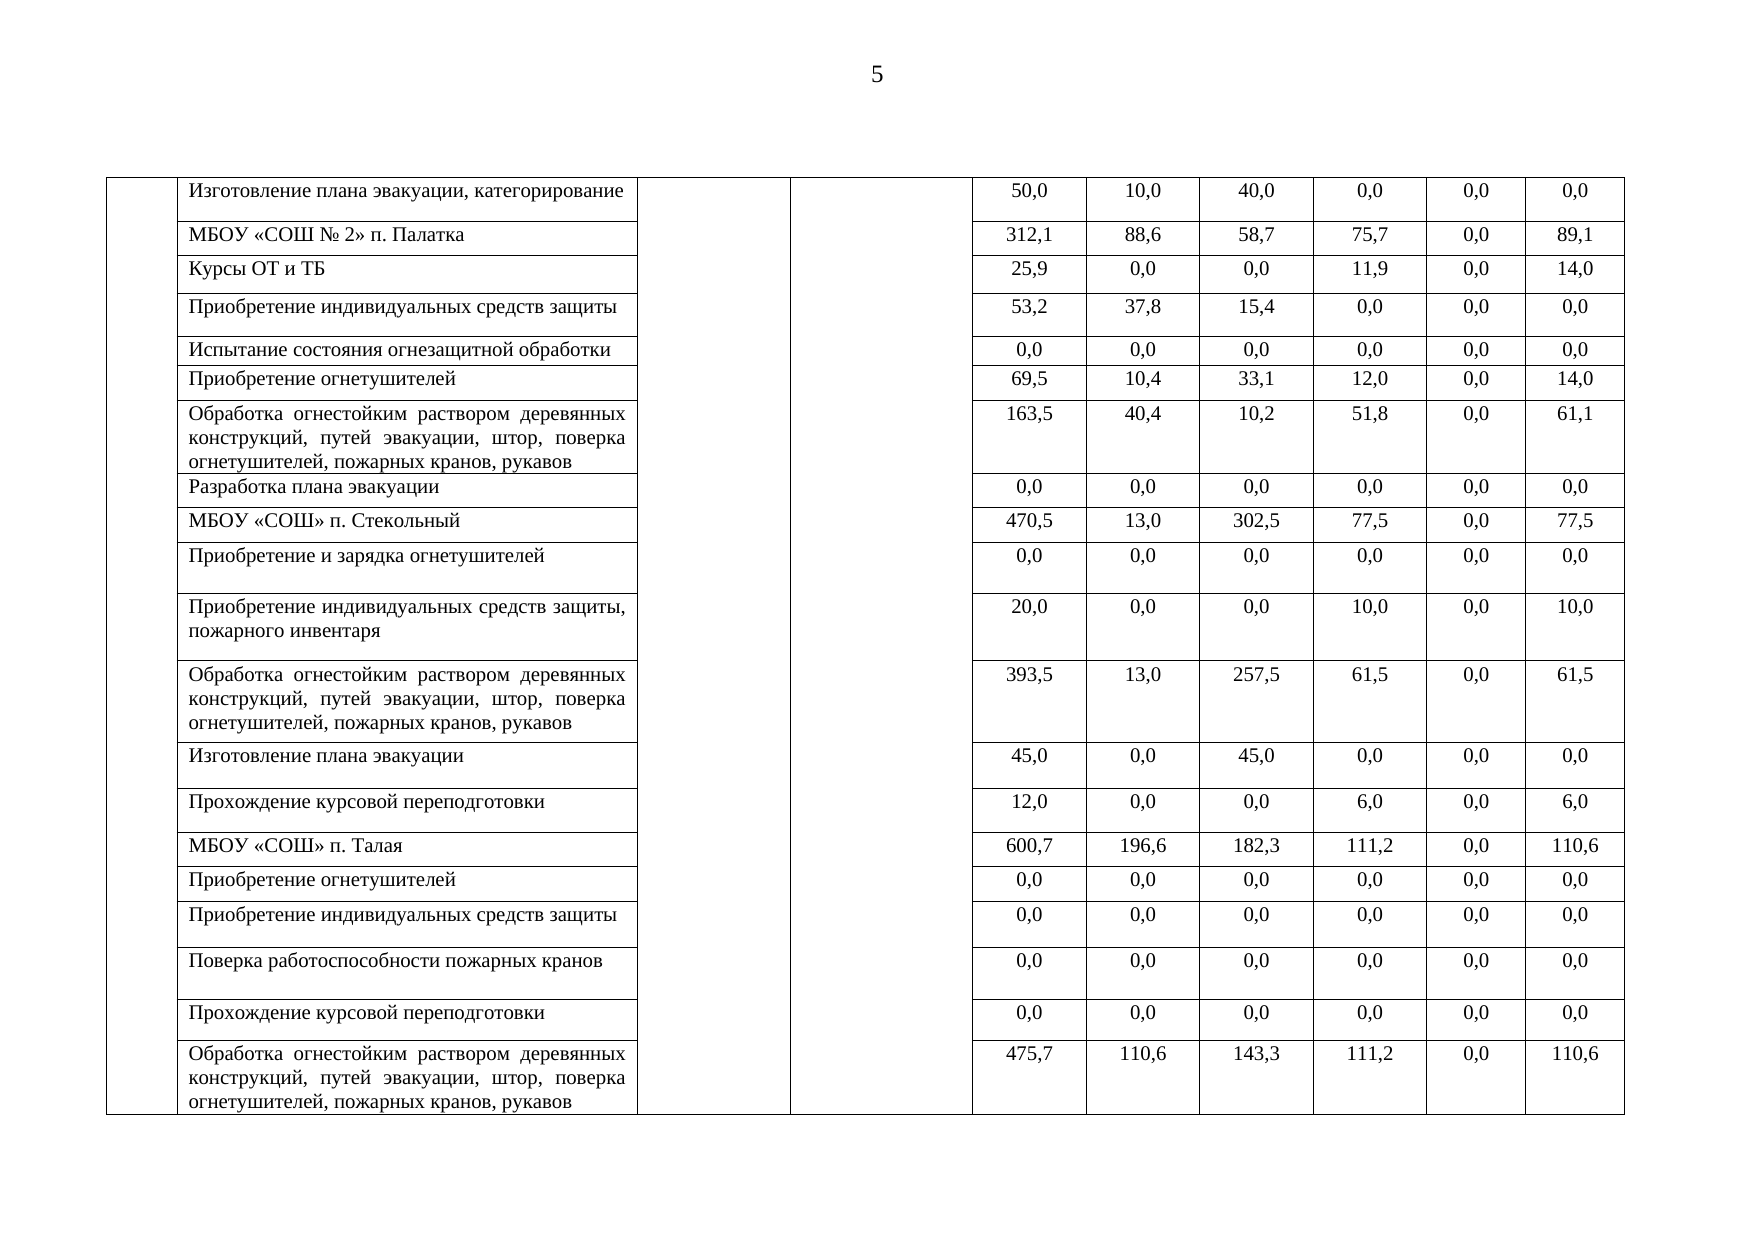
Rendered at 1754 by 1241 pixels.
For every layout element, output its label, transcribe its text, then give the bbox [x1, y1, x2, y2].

table_cell 0,0 [1526, 902, 1624, 947]
table_cell 0,0 [1200, 902, 1313, 947]
table_cell 0,0 [973, 867, 1086, 901]
table_cell 0,0 [1427, 661, 1525, 742]
table_cell 0,0 [1427, 474, 1525, 507]
table_cell 14,0 [1526, 256, 1624, 293]
table_cell 0,0 [973, 948, 1086, 999]
table_cell 58,7 [1200, 222, 1313, 255]
table_cell 77,5 [1526, 508, 1624, 542]
table_cell 53,2 [973, 294, 1086, 336]
table_cell 75,7 [1314, 222, 1426, 255]
table_cell Обработка огнестойким раствором деревянных конструкций, путей эвакуации, штор, поверка огнетушителей, пожарных кранов, рукавов [178, 401, 637, 473]
table_cell 11,9 [1314, 256, 1426, 293]
table_cell 12,0 [973, 789, 1086, 832]
table_cell 163,5 [973, 401, 1086, 473]
table_cell 0,0 [1200, 948, 1313, 999]
table_cell 0,0 [1087, 594, 1199, 660]
table_cell Приобретение индивидуальных средств защиты [178, 294, 637, 336]
table_cell 25,9 [973, 256, 1086, 293]
table_cell 0,0 [1427, 543, 1525, 593]
table_cell 110,6 [1526, 833, 1624, 866]
table_cell 0,0 [1526, 1000, 1624, 1040]
table_cell 0,0 [1526, 948, 1624, 999]
table_cell 45,0 [1200, 743, 1313, 788]
table_cell 0,0 [1087, 948, 1199, 999]
table_cell 0,0 [1200, 867, 1313, 901]
table_cell 0,0 [973, 474, 1086, 507]
table_cell 0,0 [1314, 474, 1426, 507]
table_cell 40,4 [1087, 401, 1199, 473]
table_cell 0,0 [1427, 256, 1525, 293]
table_cell 0,0 [1526, 743, 1624, 788]
table_cell 0,0 [1087, 543, 1199, 593]
table_cell 0,0 [1526, 178, 1624, 221]
table_cell 0,0 [1526, 543, 1624, 593]
table_cell 196,6 [1087, 833, 1199, 866]
table_cell 0,0 [1087, 867, 1199, 901]
table_cell 0,0 [1087, 1000, 1199, 1040]
table_cell 0,0 [1526, 474, 1624, 507]
table_cell 0,0 [1427, 508, 1525, 542]
table_cell 0,0 [1427, 294, 1525, 336]
table_cell 0,0 [1427, 867, 1525, 901]
table_cell Курсы ОТ и ТБ [178, 256, 637, 293]
table_cell Изготовление плана эвакуации [178, 743, 637, 788]
table_cell 0,0 [1427, 743, 1525, 788]
table_cell Приобретение индивидуальных средств защиты, пожарного инвентаря [178, 594, 637, 660]
table_cell 10,0 [1087, 178, 1199, 221]
table_cell 0,0 [1087, 337, 1199, 365]
table_cell 0,0 [1087, 474, 1199, 507]
table_cell Прохождение курсовой переподготовки [178, 789, 637, 832]
table_cell 0,0 [973, 337, 1086, 365]
table_cell 37,8 [1087, 294, 1199, 336]
table_cell 0,0 [1427, 178, 1525, 221]
table_cell 50,0 [973, 178, 1086, 221]
table_cell 0,0 [1427, 337, 1525, 365]
table_cell 6,0 [1314, 789, 1426, 832]
table_cell 0,0 [1200, 1000, 1313, 1040]
table_cell 69,5 [973, 366, 1086, 400]
table_cell Обработка огнестойким раствором деревянных конструкций, путей эвакуации, штор, поверка огнетушителей, пожарных кранов, рукавов [178, 661, 637, 742]
table_cell 77,5 [1314, 508, 1426, 542]
table_cell 51,8 [1314, 401, 1426, 473]
table_cell 0,0 [1427, 1000, 1525, 1040]
table_cell 0,0 [1427, 401, 1525, 473]
table_cell МБОУ «СОШ» п. Талая [178, 833, 637, 866]
table_cell 45,0 [973, 743, 1086, 788]
table_cell 0,0 [1087, 902, 1199, 947]
table_cell Прохождение курсовой переподготовки [178, 1000, 637, 1040]
table_cell 10,0 [1526, 594, 1624, 660]
table_cell Приобретение индивидуальных средств защиты [178, 902, 637, 947]
table_cell 0,0 [973, 543, 1086, 593]
table_cell 0,0 [1314, 948, 1426, 999]
table_cell 33,1 [1200, 366, 1313, 400]
table_cell 0,0 [1314, 743, 1426, 788]
table_cell 0,0 [1314, 294, 1426, 336]
table_cell 110,6 [1526, 1041, 1624, 1113]
table_cell 0,0 [1087, 256, 1199, 293]
table_cell 0,0 [1427, 902, 1525, 947]
table_cell 0,0 [1314, 867, 1426, 901]
table_cell 600,7 [973, 833, 1086, 866]
table_cell 0,0 [1200, 543, 1313, 593]
table_cell 0,0 [1427, 222, 1525, 255]
table_cell Приобретение огнетушителей [178, 366, 637, 400]
table_cell 393,5 [973, 661, 1086, 742]
table_cell 14,0 [1526, 366, 1624, 400]
table_cell 40,0 [1200, 178, 1313, 221]
table_cell 0,0 [1526, 867, 1624, 901]
table_cell 0,0 [1200, 337, 1313, 365]
table_cell 302,5 [1200, 508, 1313, 542]
table_cell 0,0 [973, 1000, 1086, 1040]
table_cell 12,0 [1314, 366, 1426, 400]
table_cell 0,0 [1427, 1041, 1525, 1113]
table_cell 0,0 [1314, 902, 1426, 947]
table_cell 0,0 [1200, 594, 1313, 660]
table_cell Обработка огнестойким раствором деревянных конструкций, путей эвакуации, штор, поверка огнетушителей, пожарных кранов, рукавов [178, 1041, 637, 1113]
table_cell 0,0 [1427, 366, 1525, 400]
table_cell 182,3 [1200, 833, 1313, 866]
table_cell 0,0 [1526, 337, 1624, 365]
table_cell 0,0 [1427, 833, 1525, 866]
table_cell 10,4 [1087, 366, 1199, 400]
table_cell 0,0 [973, 902, 1086, 947]
table_cell Изготовление плана эвакуации, категорирование [178, 178, 637, 221]
table_cell Приобретение огнетушителей [178, 867, 637, 901]
table_cell 6,0 [1526, 789, 1624, 832]
table_cell 0,0 [1427, 789, 1525, 832]
table_cell 61,5 [1314, 661, 1426, 742]
table_cell Разработка плана эвакуации [178, 474, 637, 507]
table_cell 89,1 [1526, 222, 1624, 255]
table_cell 13,0 [1087, 508, 1199, 542]
table_cell 143,3 [1200, 1041, 1313, 1113]
table_cell 0,0 [1314, 1000, 1426, 1040]
table_cell 88,6 [1087, 222, 1199, 255]
table_cell 10,2 [1200, 401, 1313, 473]
table_cell 0,0 [1200, 256, 1313, 293]
table_cell 0,0 [1087, 743, 1199, 788]
table_cell Поверка работоспособности пожарных кранов [178, 948, 637, 999]
table_cell 111,2 [1314, 833, 1426, 866]
table_cell 15,4 [1200, 294, 1313, 336]
table_cell 10,0 [1314, 594, 1426, 660]
table_cell 110,6 [1087, 1041, 1199, 1113]
table_cell 470,5 [973, 508, 1086, 542]
table_cell 0,0 [1087, 789, 1199, 832]
table_cell 312,1 [973, 222, 1086, 255]
table_cell 0,0 [1526, 294, 1624, 336]
table_cell 0,0 [1427, 594, 1525, 660]
table_cell Испытание состояния огнезащитной обработки [178, 337, 637, 365]
table_cell Приобретение и зарядка огнетушителей [178, 543, 637, 593]
table_cell 257,5 [1200, 661, 1313, 742]
table_cell 61,1 [1526, 401, 1624, 473]
table_cell 13,0 [1087, 661, 1199, 742]
table_cell 0,0 [1200, 474, 1313, 507]
table_cell МБОУ «СОШ» п. Стекольный [178, 508, 637, 542]
table_cell 0,0 [1314, 337, 1426, 365]
table_cell 61,5 [1526, 661, 1624, 742]
table_cell 111,2 [1314, 1041, 1426, 1113]
table_cell МБОУ «СОШ № 2» п. Палатка [178, 222, 637, 255]
table_cell 0,0 [1427, 948, 1525, 999]
table_cell 0,0 [1200, 789, 1313, 832]
table_cell 20,0 [973, 594, 1086, 660]
table_cell 0,0 [1314, 543, 1426, 593]
table_cell 475,7 [973, 1041, 1086, 1113]
table_cell 0,0 [1314, 178, 1426, 221]
